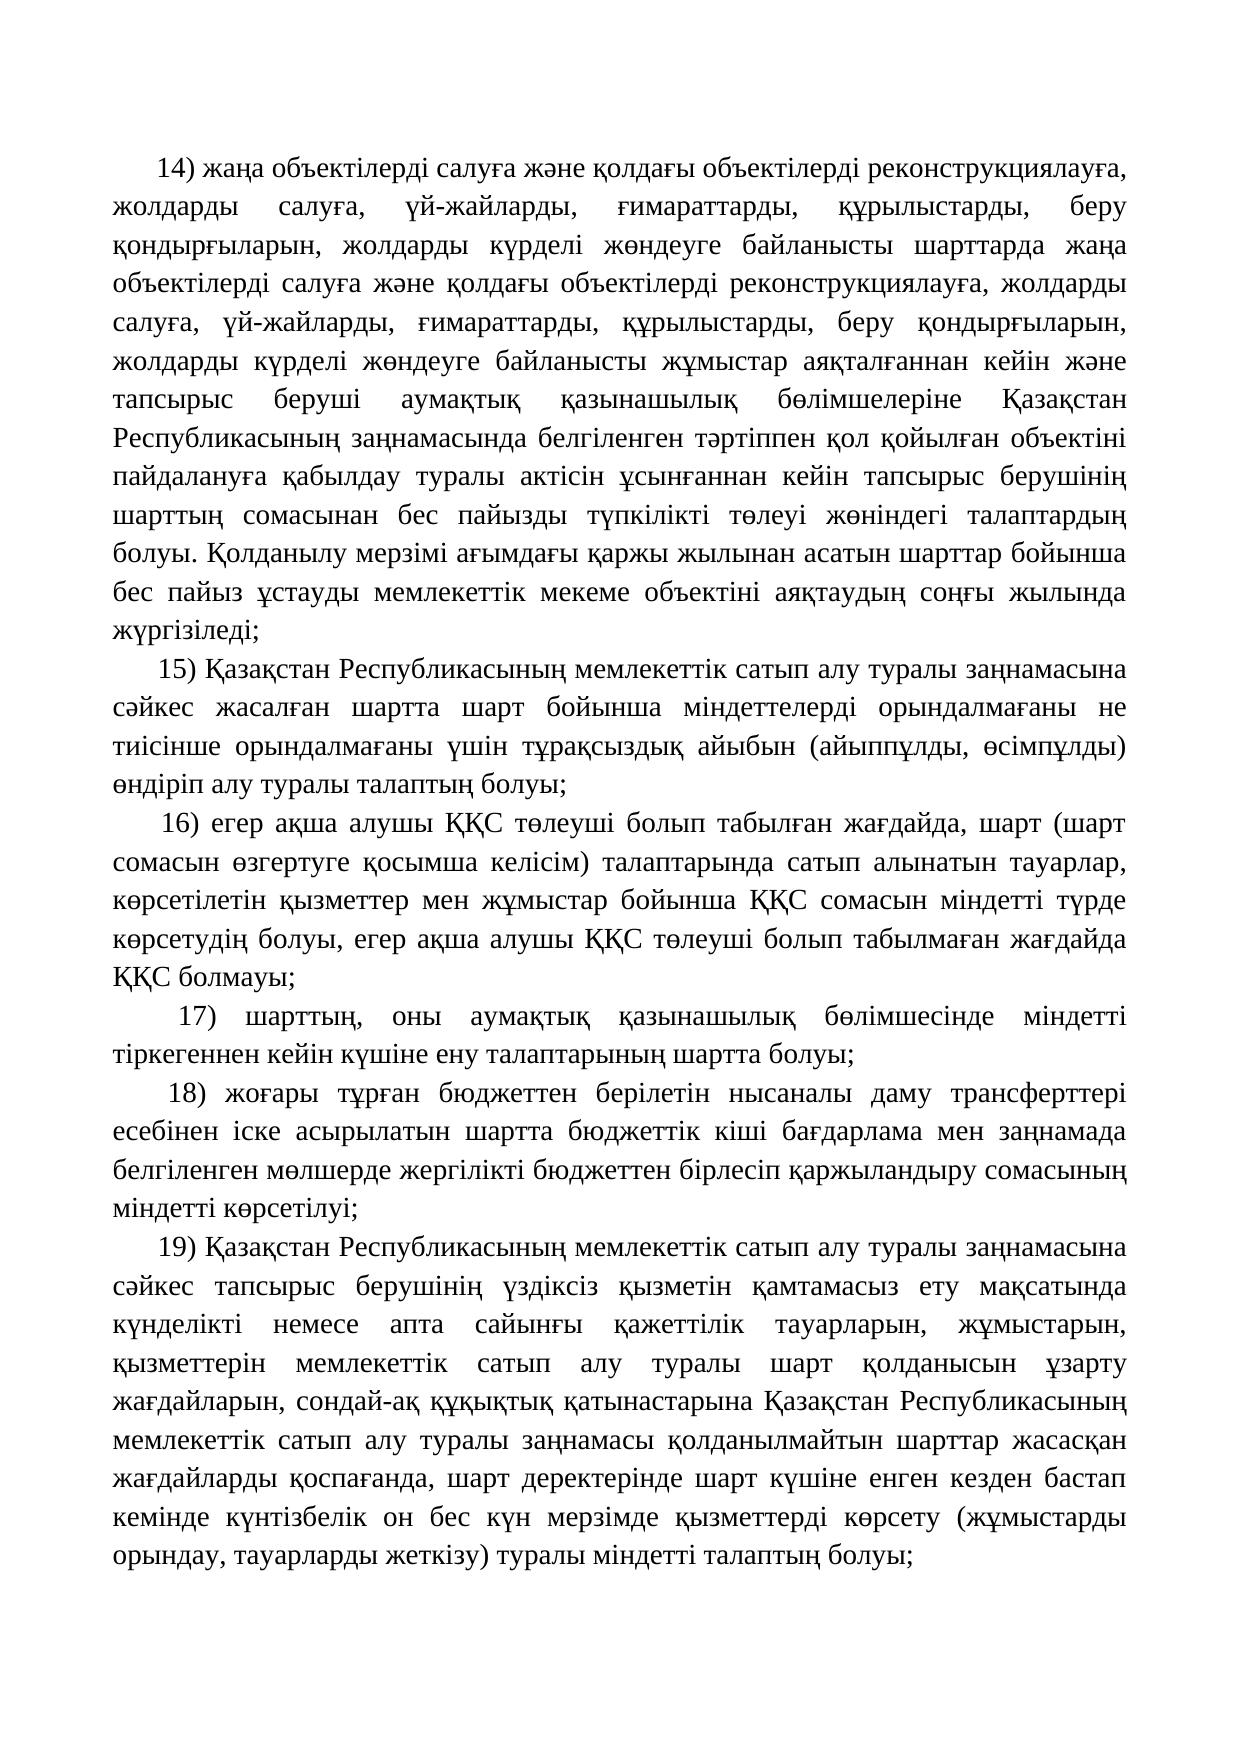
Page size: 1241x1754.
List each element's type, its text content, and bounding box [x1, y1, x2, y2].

text 16) егер ақша алушы ҚҚС төлеуші болып табылған жағдайда, шарт (шарт сомасын өзгертуге қосымша келісім) талаптарында сатып алынатын тауарлар, көрсетілетін қызметтер мен жұмыстар бойынша ҚҚС сомасын міндетті түрде көрсетудің болуы, егер ақша алушы ҚҚС төлеуші болып табылмаған жағдайда ҚҚС болмауы; [112, 805, 1128, 993]
text 14) жаңа объектілерді салуға және қолдағы объектілерді реконструкциялауға, жолдарды салуға, үй-жайларды, ғимараттарды, құрылыстарды, беру қондырғыларын, жолдарды күрделі жөндеуге байланысты шарттарда жаңа объектілерді салуға және қолдағы объектілерді реконструкциялауға, жолдарды салуға, үй-жайларды, ғимараттарды, құрылыстарды, беру қондырғыларын, жолдарды күрделі жөндеуге байланысты жұмыстар аяқталғаннан кейін және тапсырыс беруші аумақтық қазынашылық бөлімшелеріне Қазақстан Республикасының заңнамасында белгіленген тәртіппен қол қойылған объектіні пайдалануға қабылдау туралы актісін ұсынғаннан кейін тапсырыс берушінің шарттың сомасынан бес пайызды түпкілікті төлеуі жөніндегі талаптардың болуы. Қолданылу мерзімі ағымдағы қаржы жылынан асатын шарттар бойынша бес пайыз ұстауды мемлекеттік мекеме объектіні аяқтаудың соңғы жылында жүргізіледі; [112, 150, 1128, 646]
text 15) Қазақстан Республикасының мемлекеттік сатып алу туралы заңнамасына сәйкес жасалған шартта шарт бойынша міндеттелерді орындалмағаны не тиісінше орындалмағаны үшін тұрақсыздық айыбын (айыппұлды, өсімпұлды) өндіріп алу туралы талаптың болуы; [112, 651, 1128, 800]
text 17) шарттың, оны аумақтық қазынашылық бөлімшесінде міндетті тіркегеннен кейін күшіне ену талаптарының шартта болуы; [112, 998, 1128, 1070]
text 18) жоғары тұрған бюджеттен берілетін нысаналы даму трансферттері есебінен іске асырылатын шартта бюджеттік кіші бағдарлама мен заңнамада белгіленген мөлшерде жергілікті бюджеттен бірлесіп қаржыландыру сомасының міндетті көрсетілуі; [112, 1075, 1128, 1224]
text 19) Қазақстан Республикасының мемлекеттік сатып алу туралы заңнамасына сәйкес тапсырыс берушінiң үздіксіз қызметiн қамтамасыз ету мақсатында күнделікті немесе апта сайынғы қажеттілік тауарларын, жұмыстарын, қызметтерін мемлекеттік сатып алу туралы шарт қолданысын ұзарту жағдайларын, сондай-ақ құқықтық қатынастарына Қазақстан Республикасының мемлекеттік сатып алу туралы заңнамасы қолданылмайтын шарттар жасасқан жағдайларды қоспағанда, шарт деректерінде шарт күшіне енген кезден бастап кемінде күнтізбелік он бес күн мерзімде қызметтерді көрсету (жұмыстарды орындау, тауарларды жеткізу) туралы міндетті талаптың болуы; [112, 1229, 1128, 1571]
